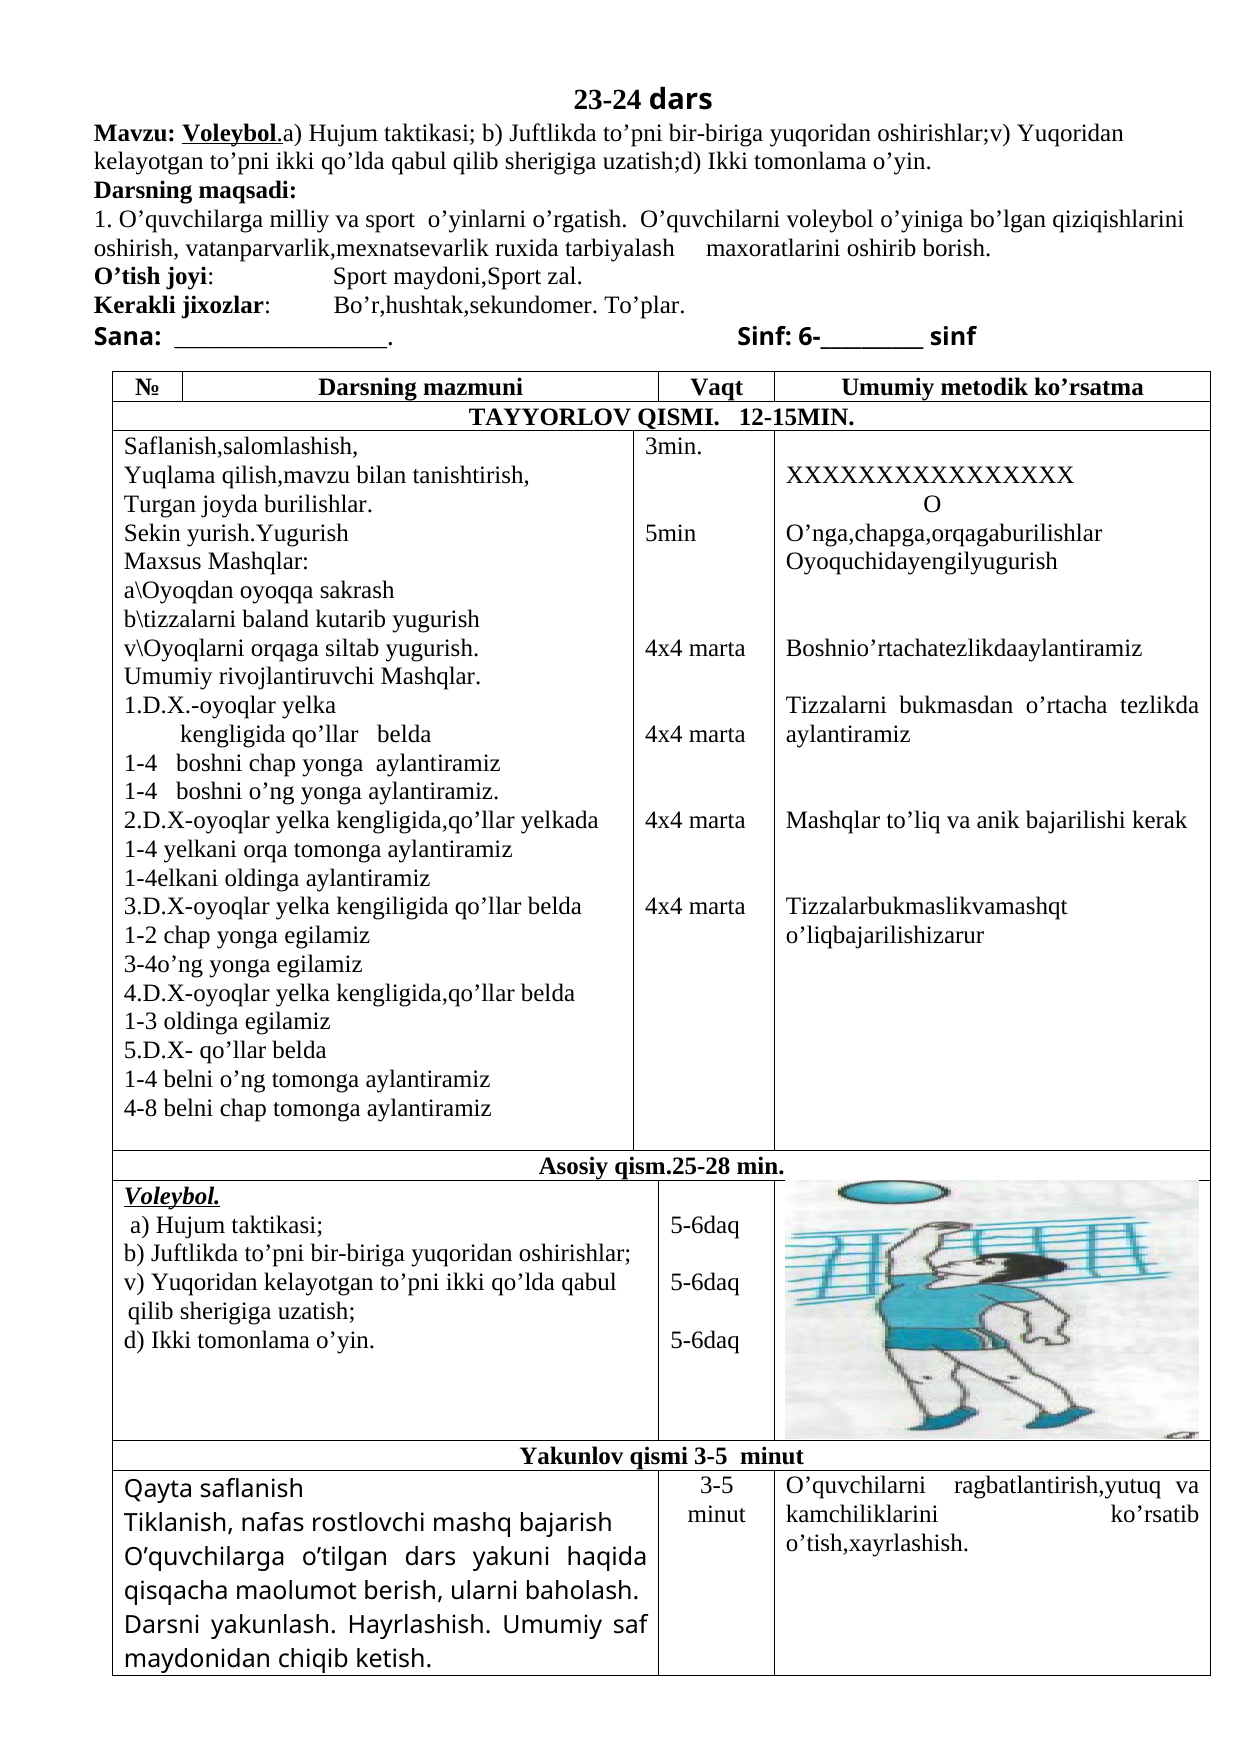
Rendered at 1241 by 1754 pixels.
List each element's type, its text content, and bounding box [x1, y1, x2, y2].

text Sana: _________________. Sinf: 6-__________ sinf [75, 319, 1211, 353]
table_cell Voleybol. a) Hujum taktikasi; b) Juftlikda to’pni bir-biriga yuqoridan oshirishlar; v) Yuqoridan kеlayotgan to’pni ikki qo’lda qabul qilib shеrigiga uzatish; d) Ikki tomonlama o’yin. [113, 1181, 658, 1440]
text 1. O’quvchilarga milliy va sport o’yinlarni o’rgatish. O’quvchilarni voleybol o’yiniga bo’lgan qiziqishlarini oshirish, vatanparvarlik,mexnatsevarlik ruxida tarbiyalash maxoratlarini oshirib borish. [94, 204, 1211, 261]
table_cell O’quvchilarni ragbatlantirish,yutuq va kamchiliklarini ko’rsatib o’tish,xayrlashish. [775, 1471, 1210, 1675]
picture [785, 1180, 1199, 1439]
table_cell [775, 1181, 1210, 1440]
table_cell TAYYORLOV QISMI. 12-15MIN. [113, 402, 1210, 430]
table_cell 3-5 minut [659, 1471, 774, 1675]
text 23-24 dars [75, 78, 1211, 118]
table_header Umumiy metodik ko’rsatma [775, 372, 1210, 401]
table_header Vaqt [659, 372, 774, 401]
text Darsning maqsadi: [94, 175, 1211, 204]
table_cell Yakunlov qismi 3-5 minut [113, 1441, 1210, 1469]
table_cell XXXXXXXXXXXXXXXX O O’nga,chapga,orqagaburilishlar Oyoquchidayengilyugurish Boshnio’rtachatezlikdaaylantiramiz Tizzalarni bukmasdan o’rtacha tezlikda aylantiramiz Mashqlar to’liq va anik bajarilishi kerak Tizzalarbukmaslikvamashqto’liqbajarilishizarur [775, 431, 1210, 1150]
text O’tish joyi: Sport maydoni,Sport zal. [94, 261, 1211, 290]
table_cell Asosiy qism.25-28 min. [113, 1151, 1210, 1180]
table_cell 3min. 5min 4x4 marta 4x4 marta 4x4 marta 4x4 marta [634, 431, 774, 1150]
text Mavzu: Voleybol.a) Hujum taktikasi; b) Juftlikda to’pni bir-biriga yuqoridan oshirishlar;v) Yuqoridan kеlayotgan to’pni ikki qo’lda qabul qilib shеrigiga uzatish;d) Ikki tomonlama o’yin. [94, 118, 1211, 175]
table_cell Saflanish,salomlashish, Yuqlama qilish,mavzu bilan tanishtirish, Turgan joyda burilishlar. Sekin yurish.Yugurish Maxsus Mashqlar: a\Oyoqdan oyoqqa sakrash b\tizzalarni baland kutarib yugurish v\Oyoqlarni orqaga siltab yugurish. Umumiy rivojlantiruvchi Mashqlar. 1.D.X.-oyoqlar yelka kengligida qo’llar belda 1-4 boshni chap yonga aylantiramiz 1-4 boshni o’ng yonga aylantiramiz. 2.D.X-oyoqlar yelka kengligida,qo’llar yelkada 1-4 yelkani orqa tomonga aylantiramiz 1-4elkani oldinga aylantiramiz 3.D.X-oyoqlar yelka kengiligida qo’llar belda 1-2 chap yonga egilamiz 3-4o’ng yonga egilamiz 4.D.X-oyoqlar yelka kengligida,qo’llar belda 1-3 oldinga egilamiz 5.D.X- qo’llar belda 1-4 belni o’ng tomonga aylantiramiz 4-8 belni chap tomonga aylantiramiz [113, 431, 633, 1150]
table_header № [113, 372, 182, 401]
text Kerakli jixozlar: Bo’r,hushtak,sekundomer. To’plar. [94, 290, 1211, 319]
table_cell 5-6daq 5-6daq 5-6daq [659, 1181, 774, 1440]
table_cell Qayta saflanish Tiklanish, nafas rostlovchi mashq bajarish O’quvchilarga o’tilgan dars yakuni haqida qisqacha maolumot berish, ularni baholash. Darsni yakunlash. Hayrlashish. Umumiy saf maydonidan chiqib ketish. [113, 1471, 658, 1675]
table_header Darsning mazmuni [183, 372, 658, 401]
